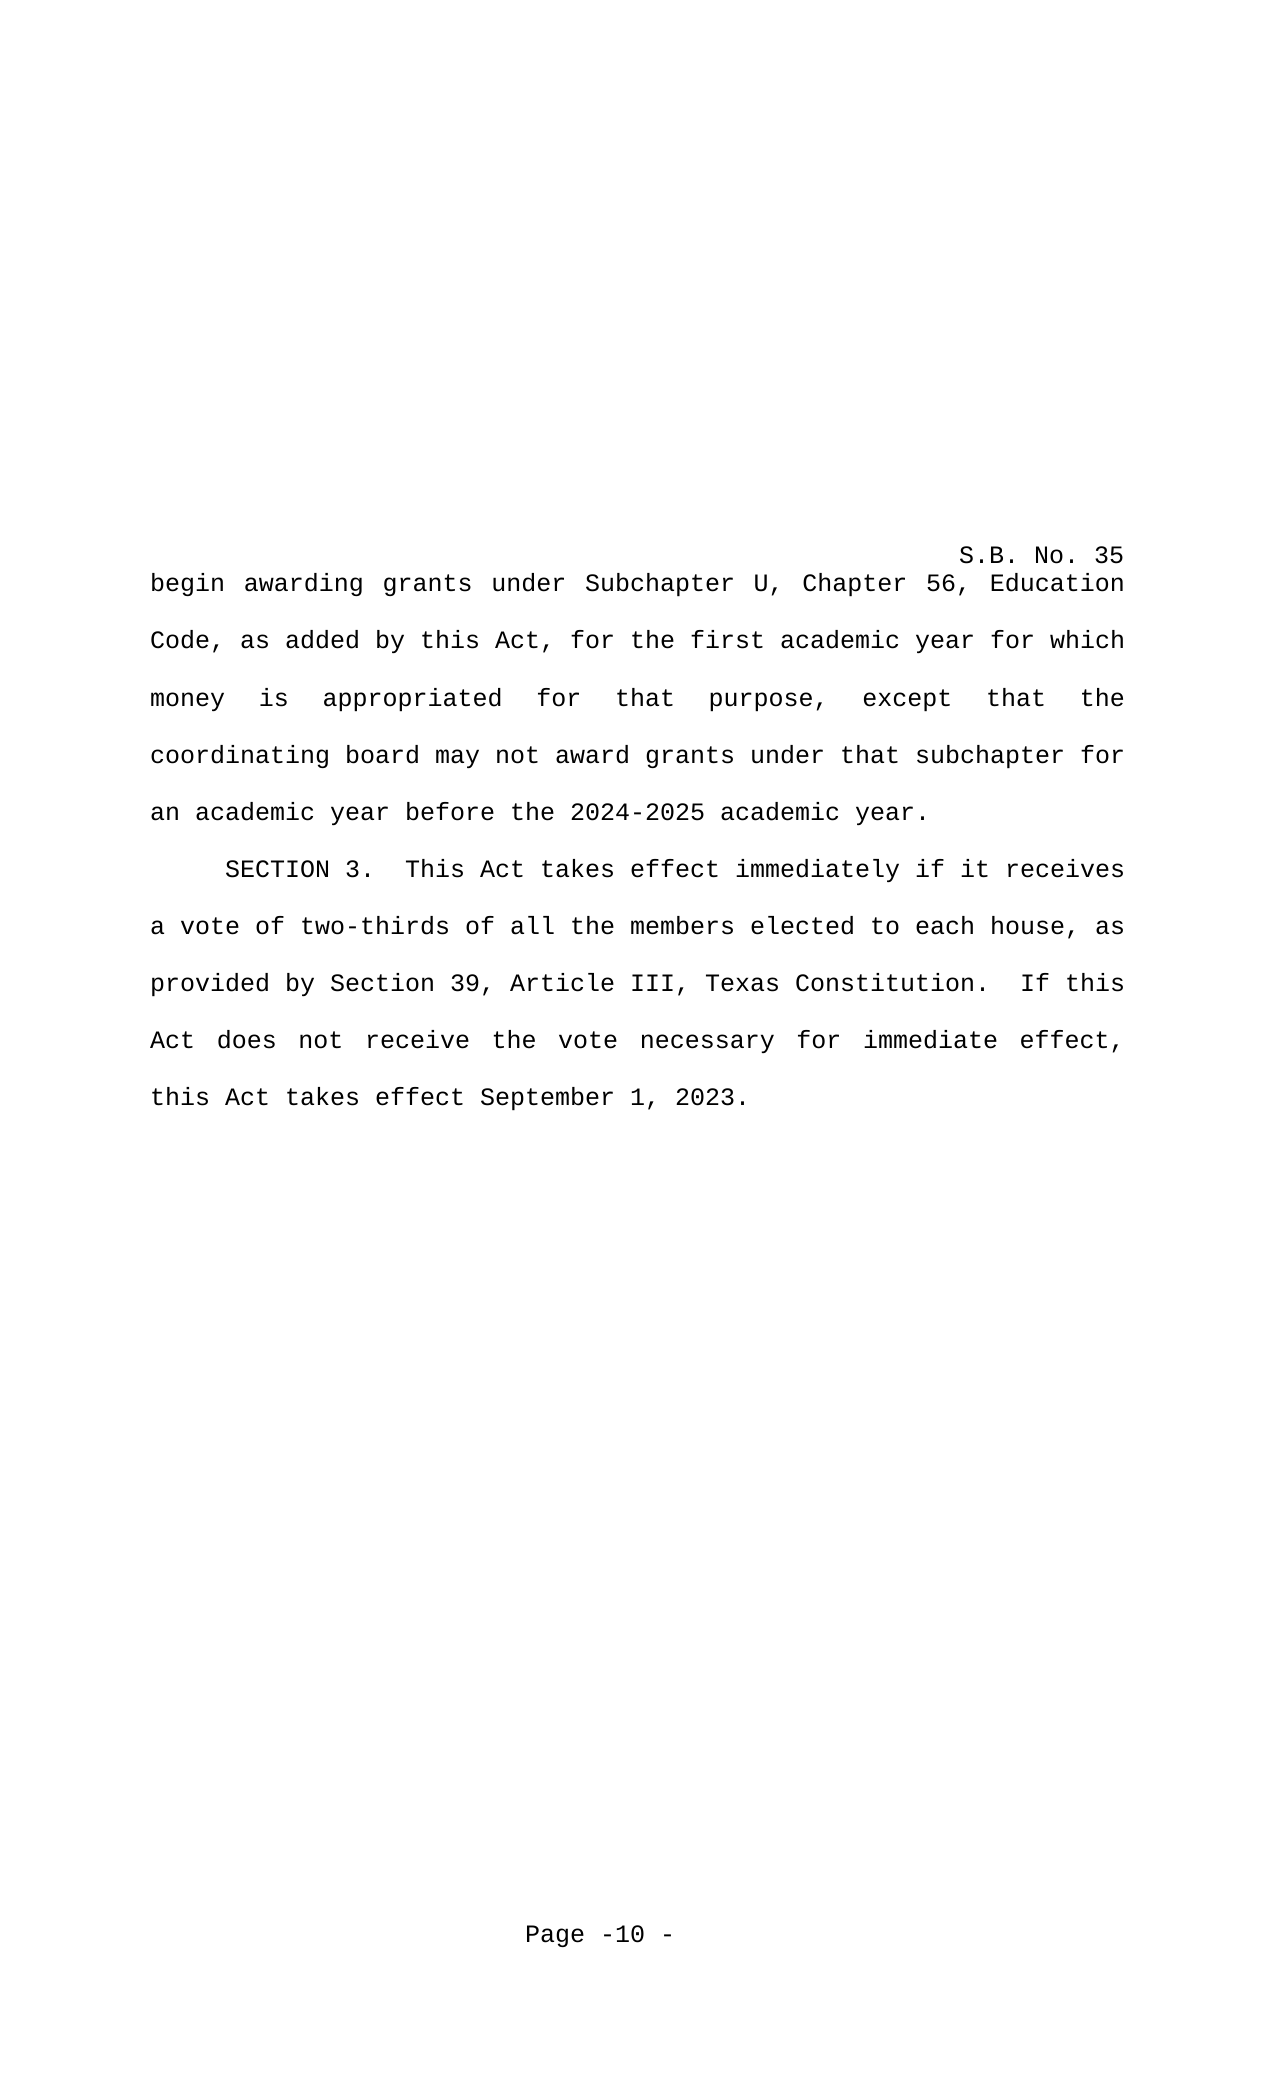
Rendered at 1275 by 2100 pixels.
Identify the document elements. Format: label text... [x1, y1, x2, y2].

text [150, 571, 1125, 828]
text SECTION 3. This Act takes effect immediately if it receives a vote of two-thirds of all the members elected to each house, as provided by Section 39, Article III, Texas Constitution. If this Act does not receive the vote necessary for immediate effect, this Act takes effect September 1, 2023. [150, 856, 1125, 1113]
